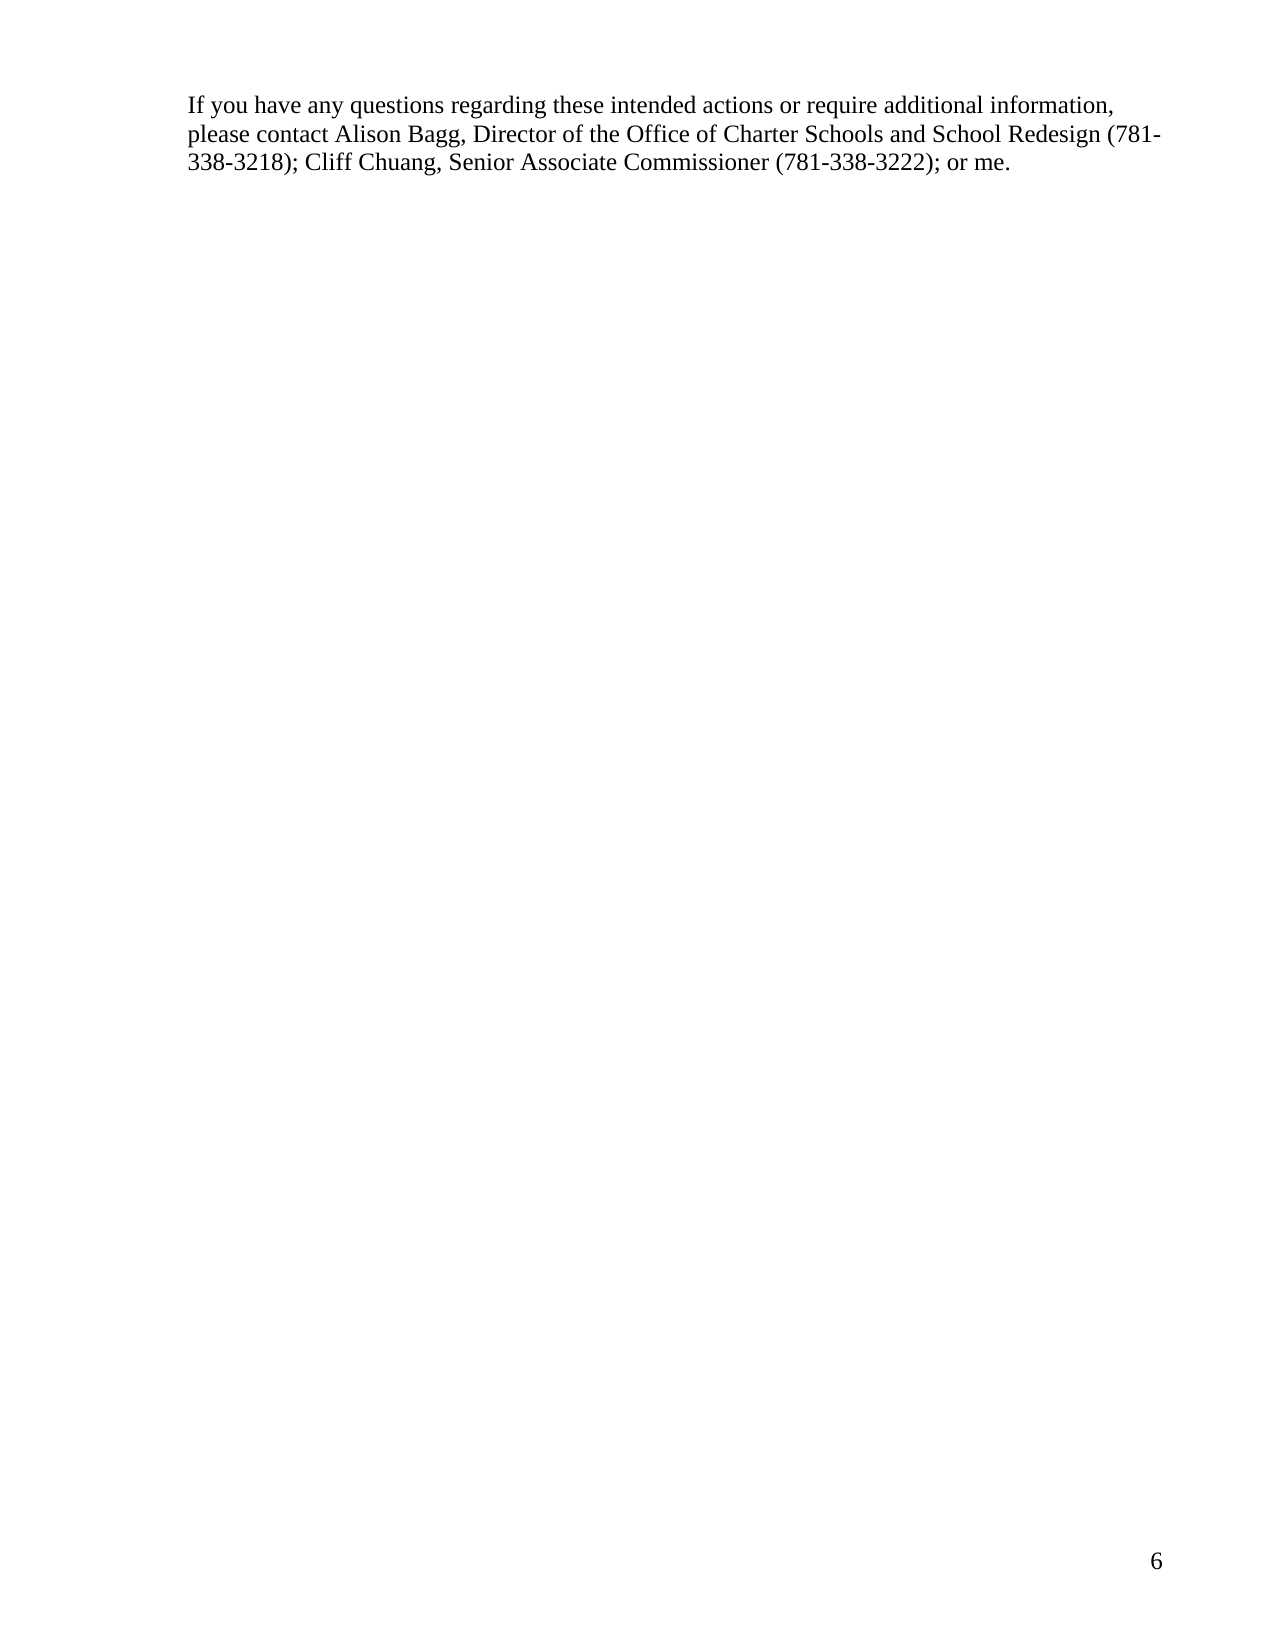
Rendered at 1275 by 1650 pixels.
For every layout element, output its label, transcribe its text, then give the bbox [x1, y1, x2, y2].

text If you have any questions regarding these intended actions or require additional information, please contact Alison Bagg, Director of the Office of Charter Schools and School Redesign (781-338-3218); Cliff Chuang, Senior Associate Commissioner (781-338-3222); or me. [187, 90, 1162, 176]
